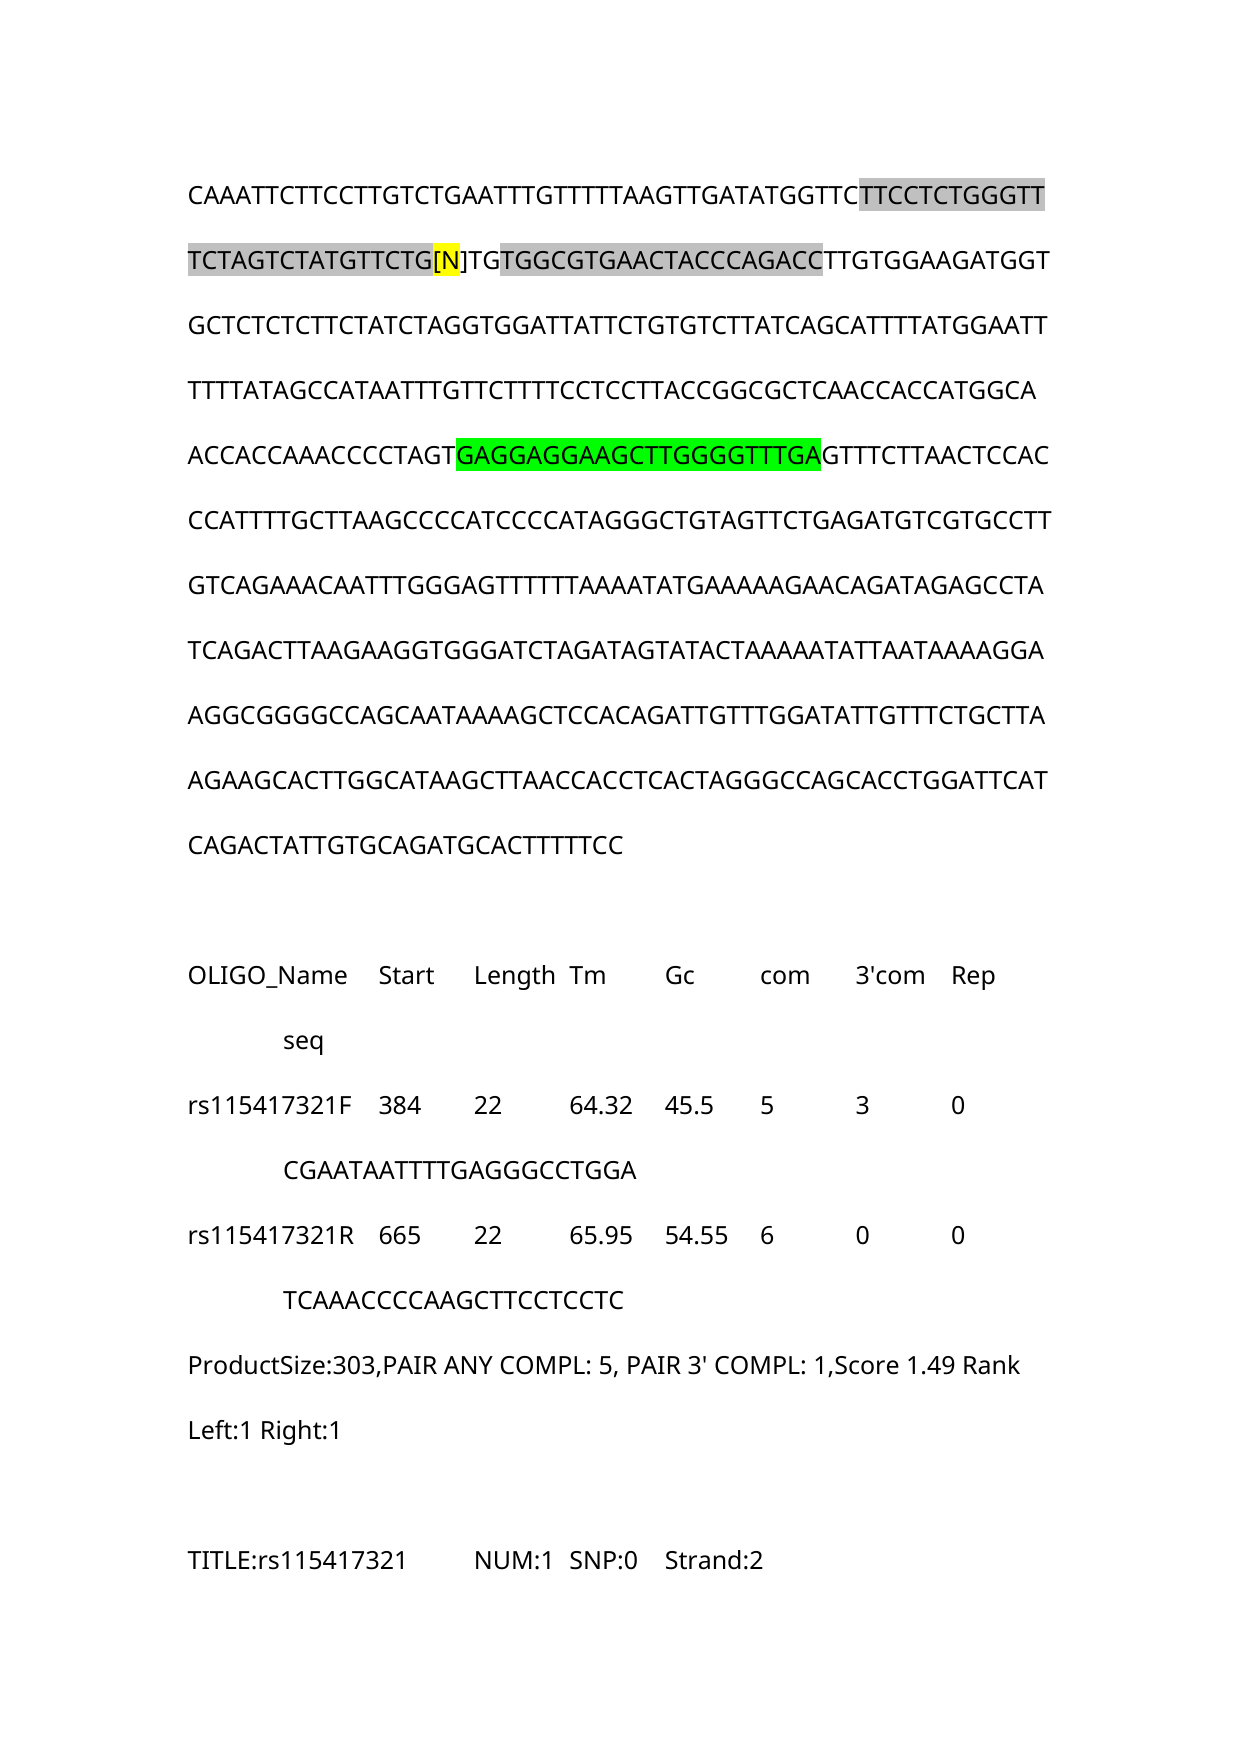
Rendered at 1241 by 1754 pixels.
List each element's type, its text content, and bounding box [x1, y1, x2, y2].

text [187, 162, 1053, 877]
text rs115417321F 384 22 64.32 45.5 5 3 0 CGAATAATTTTGAGGGCCTGGA [187, 1072, 1053, 1202]
text ProductSize:303,PAIR ANY COMPL: 5, PAIR 3' COMPL: 1,Score 1.49 Rank Left:1 Right:1 [187, 1332, 1053, 1462]
text TITLE:rs115417321 NUM:1 SNP:0 Strand:2 [187, 1527, 1053, 1592]
text rs115417321R 665 22 65.95 54.55 6 0 0 TCAAACCCCAAGCTTCCTCCTC [187, 1202, 1053, 1332]
text OLIGO_Name Start Length Tm Gc com 3'com Rep seq [187, 942, 1053, 1072]
